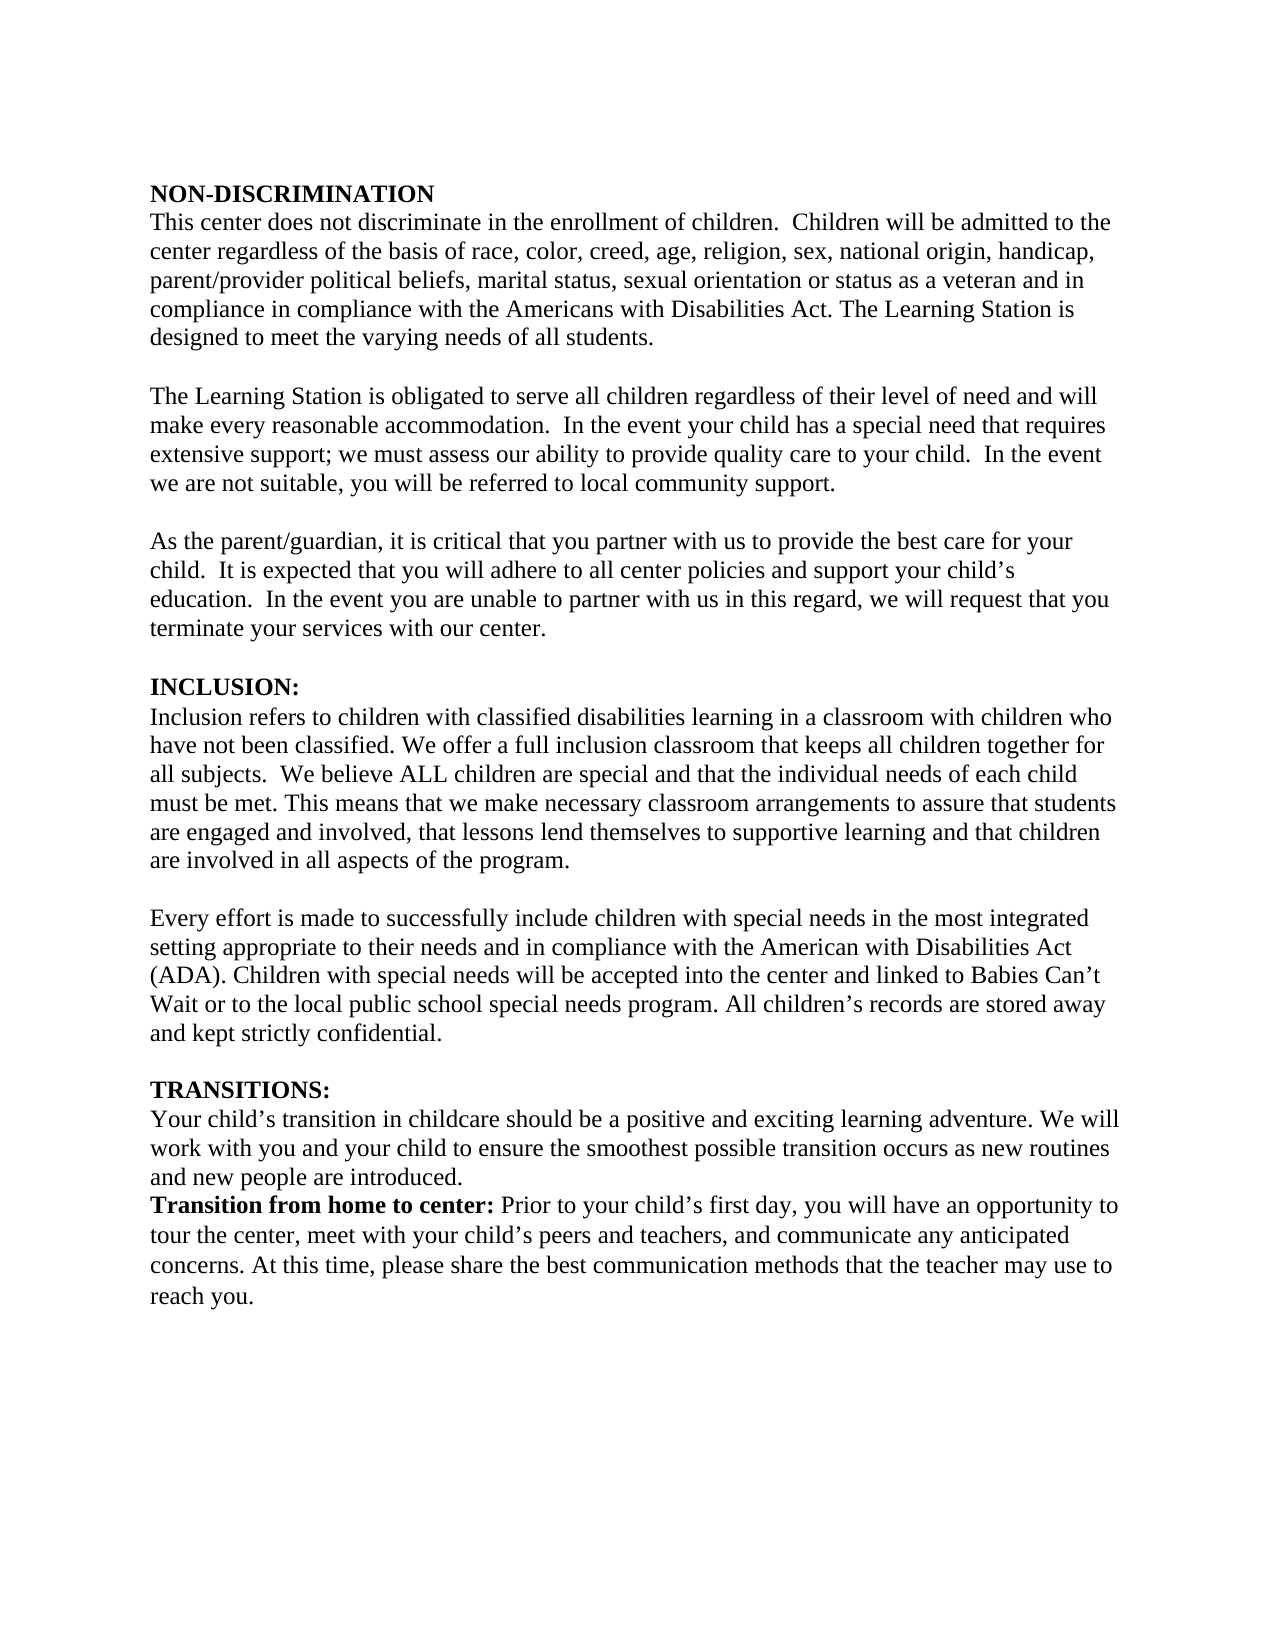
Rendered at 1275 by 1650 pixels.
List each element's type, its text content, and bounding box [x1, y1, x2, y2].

text TRANSITIONS: Your child’s transition in childcare should be a positive and exciting learning adventure. We will work with you and your child to ensure the smoothest possible transition occurs as new routines and new people are introduced. [150, 1075, 1125, 1190]
text Inclusion refers to children with classified disabilities learning in a classroom with children who have not been classified. We offer a full inclusion classroom that keeps all children together for all subjects. We believe ALL children are special and that the individual needs of each child must be met. This means that we make necessary classroom arrangements to assure that students are engaged and involved, that lessons lend themselves to supportive learning and that children are involved in all aspects of the program. [149, 702, 1121, 874]
text Transition from home to center: Prior to your child’s first day, you will have an opportunity to tour the center, meet with your child’s peers and teachers, and communicate any anticipated concerns. At this time, please share the best communication methods that the teacher may use to reach you. [150, 1190, 1125, 1309]
text The Learning Station is obligated to serve all children regardless of their level of need and will make every reasonable accommodation. In the event your child has a special need that requires extensive support; we must assess our ability to provide quality care to your child. In the event we are not suitable, you will be referred to local community support. [149, 381, 1121, 496]
text Every effort is made to successfully include children with special needs in the most integrated setting appropriate to their needs and in compliance with the American with Disabilities Act (ADA). Children with special needs will be accepted into the center and linked to Babies Can’t Wait or to the local public school special needs program. All children’s records are stored away and kept strictly confidential. [149, 903, 1121, 1047]
text As the parent/guardian, it is critical that you partner with us to provide the best care for your child. It is expected that you will adhere to all center policies and support your child’s education. In the event you are unable to partner with us in this regard, we will request that you terminate your services with our center. [149, 526, 1121, 641]
text INCLUSION: [150, 672, 1125, 700]
text This center does not discriminate in the enrollment of children. Children will be admitted to the center regardless of the basis of race, color, creed, age, religion, sex, national origin, handicap, parent/provider political beliefs, marital status, sexual orientation or status as a veteran and in compliance in compliance with the Americans with Disabilities Act. The Learning Station is designed to meet the varying needs of all students. [149, 207, 1121, 351]
text NON-DISCRIMINATION [150, 179, 1125, 207]
